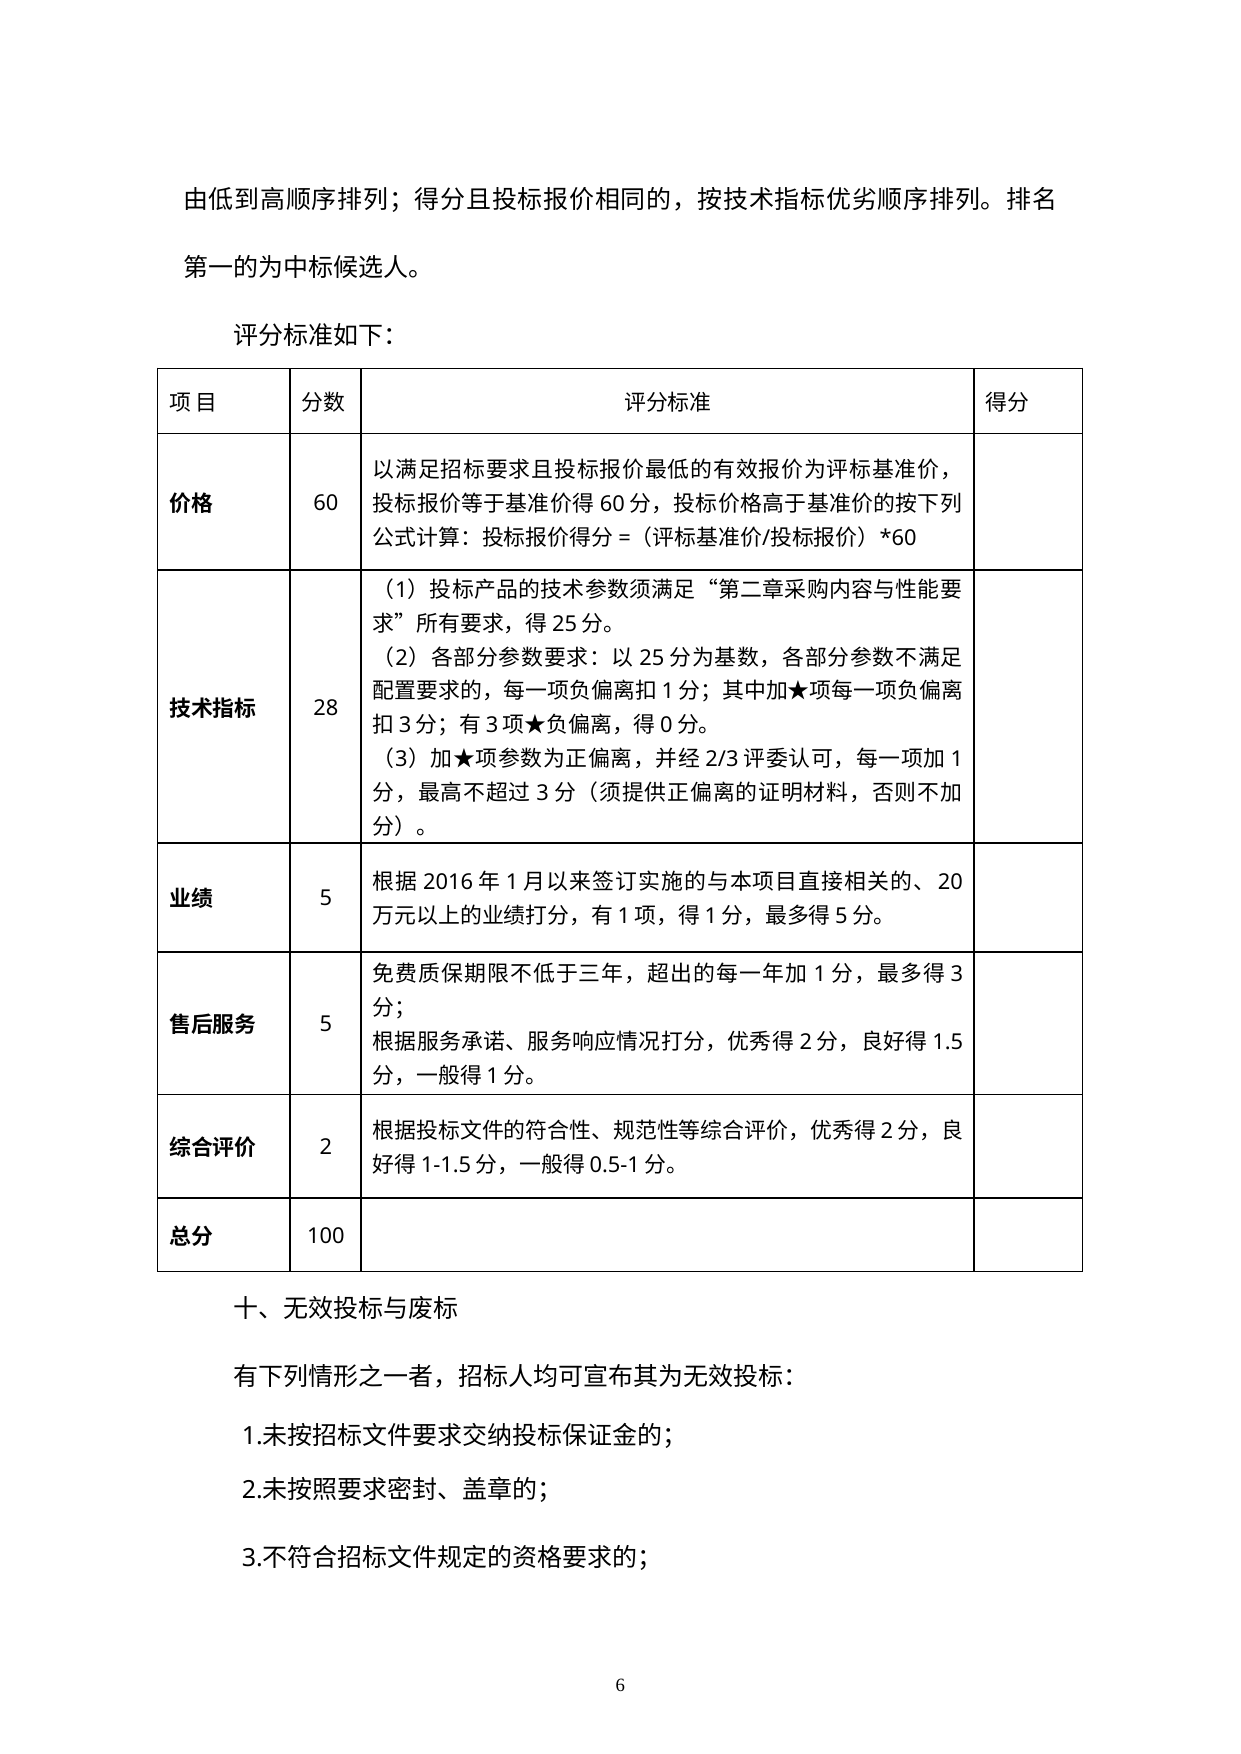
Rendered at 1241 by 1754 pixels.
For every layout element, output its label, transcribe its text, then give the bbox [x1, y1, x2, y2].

table_cell 综合评价 [158, 1095, 289, 1197]
table_cell [975, 571, 1082, 842]
table_cell 100 [291, 1199, 360, 1271]
text 有下列情形之一者，招标人均可宣布其为无效投标： [183, 1340, 1057, 1408]
table_cell 以满足招标要求且投标报价最低的有效报价为评标基准价，投标报价等于基准价得60分，投标价格高于基准价的按下列公式计算：投标报价得分 =（评标基准价/投标报价）*60 [362, 434, 973, 569]
table_cell [975, 953, 1082, 1094]
table_header 项 目 [158, 369, 289, 432]
table_cell 5 [291, 844, 360, 951]
table_cell 技术指标 [158, 571, 289, 842]
table_cell 总分 [158, 1199, 289, 1271]
table_cell 价格 [158, 434, 289, 569]
table_cell [975, 434, 1082, 569]
table_cell 2 [291, 1095, 360, 1197]
table_cell [975, 1095, 1082, 1197]
table_cell 60 [291, 434, 360, 569]
table_cell [975, 1199, 1082, 1271]
text 十、无效投标与废标 [183, 1272, 1057, 1340]
table_header 评分标准 [362, 369, 973, 432]
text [183, 164, 1057, 300]
table_header 分数 [291, 369, 360, 432]
table_cell [975, 844, 1082, 951]
table_cell 28 [291, 571, 360, 842]
table_cell 售后服务 [158, 953, 289, 1094]
table_cell 根据投标文件的符合性、规范性等综合评价，优秀得2分，良好得1-1.5分，一般得0.5-1分。 [362, 1095, 973, 1197]
table_header 得分 [975, 369, 1082, 432]
table_cell 5 [291, 953, 360, 1094]
table_cell 业绩 [158, 844, 289, 951]
table_cell （1）投标产品的技术参数须满足“第二章采购内容与性能要求”所有要求，得25分。 （2）各部分参数要求：以25分为基数，各部分参数不满足配置要求的，每一项负偏离扣1分；其中加★项每一项负偏离扣3分；有3项★负偏离，得0分。 （3）加★项参数为正偏离，并经2/3评委认可，每一项加1分，最高不超过3分（须提供正偏离的证明材料，否则不加分）。 [362, 571, 973, 842]
table_cell 免费质保期限不低于三年，超出的每一年加1分，最多得3分； 根据服务承诺、服务响应情况打分，优秀得2分，良好得1.5分，一般得1分。 [362, 953, 973, 1094]
table_cell [362, 1199, 973, 1271]
text 2.未按照要求密封、盖章的； [183, 1454, 1057, 1522]
text 3.不符合招标文件规定的资格要求的； [183, 1522, 1057, 1590]
table_cell 根据2016年1月以来签订实施的与本项目直接相关的、20万元以上的业绩打分，有1项，得1分，最多得5分。 [362, 844, 973, 951]
text 评分标准如下： [183, 300, 1057, 368]
text 1.未按招标文件要求交纳投标保证金的； [183, 1408, 1057, 1454]
